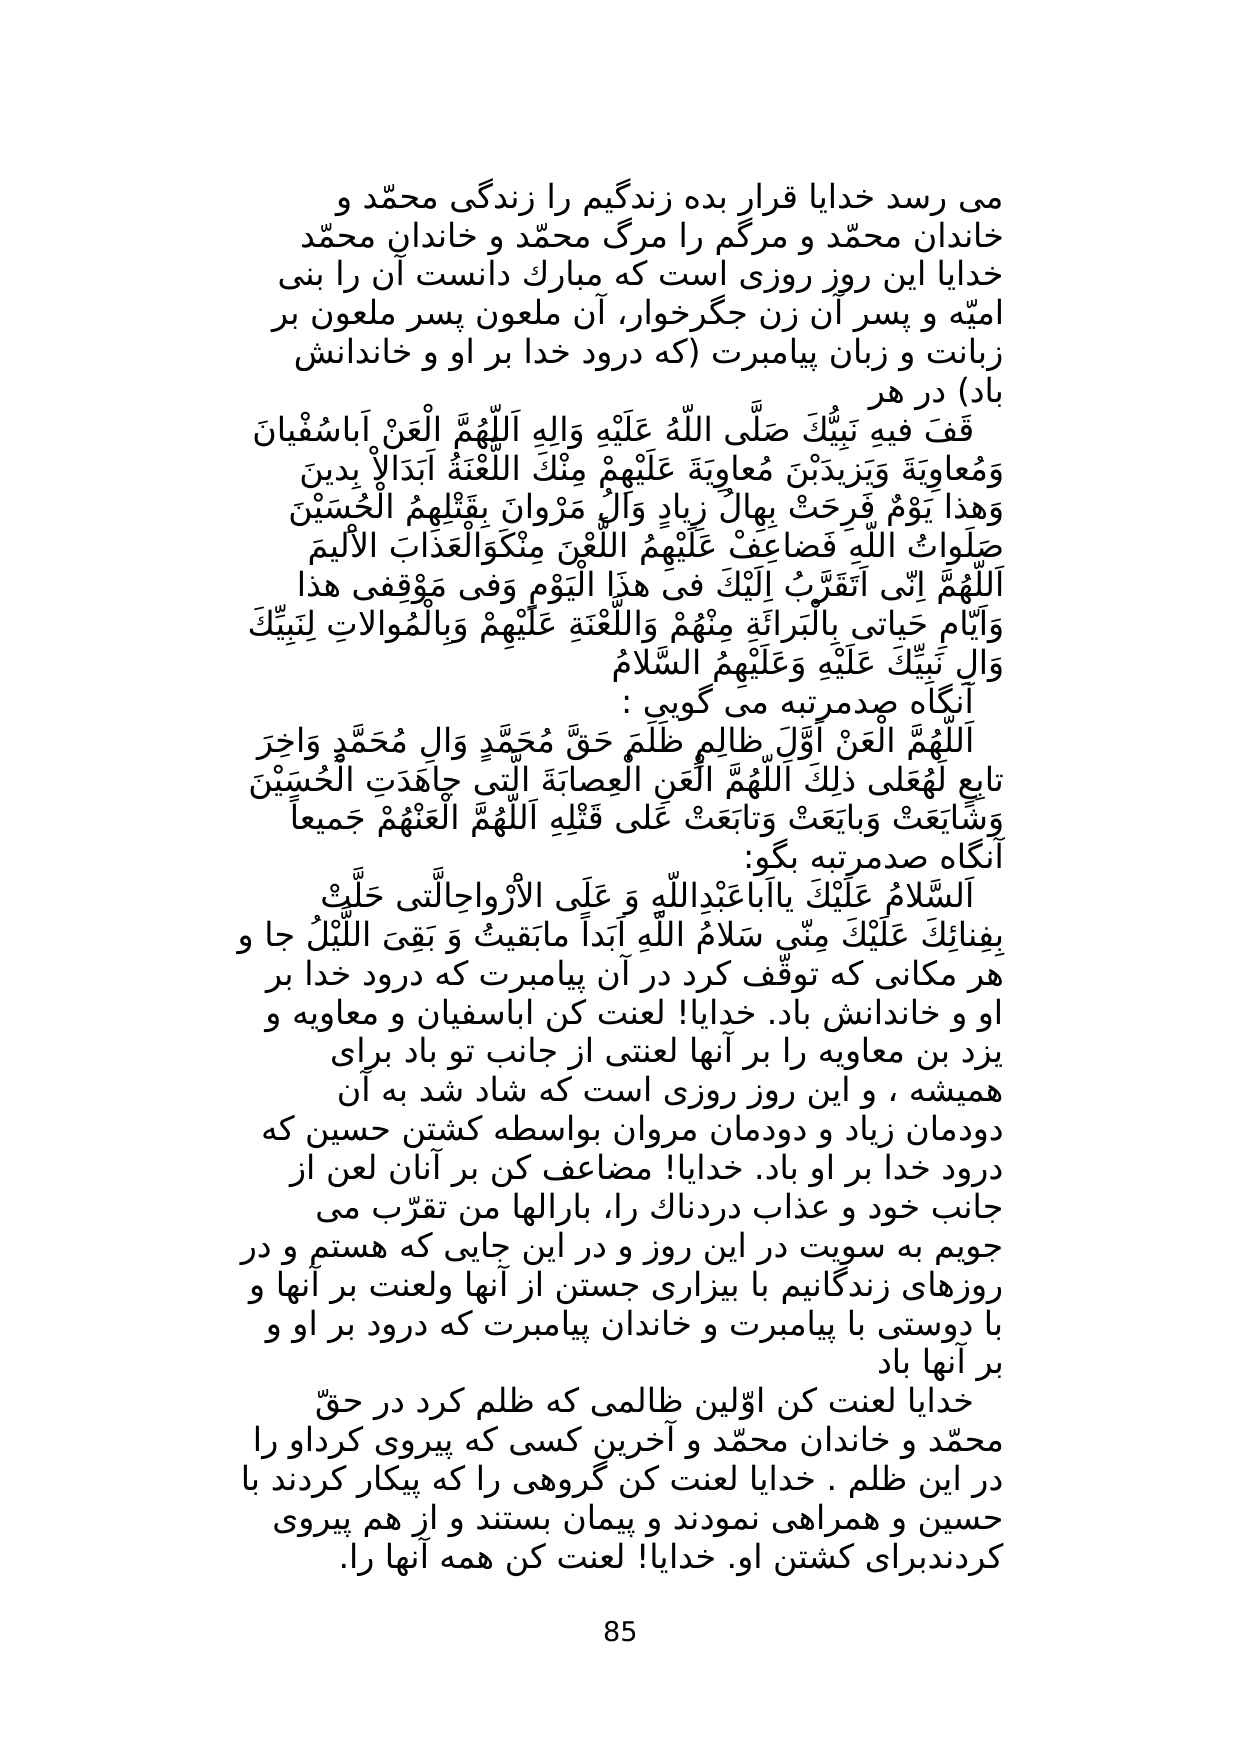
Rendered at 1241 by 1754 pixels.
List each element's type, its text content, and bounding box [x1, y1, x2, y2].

text آنگاه صدمرتبه مى گويى : [236, 682, 1004, 721]
text قَفَ فيهِ نَبِيُّكَ صَلَّى اللّهُ عَلَيْهِ وَالِهِ اَللّهُمَّ الْعَنْ اَباسُفْيانَ وَمُعاوِيَةَ وَيَزيدَبْنَ مُعاوِيَةَ عَلَيْهِمْ مِنْكَ اللَّعْنَةُ اَبَدَالاْ بِدينَ وَهذا يَوْمٌ فَرِحَتْ بِهِالُ زِيادٍ وَالُ مَرْوانَ بِقَتْلِهِمُ الْحُسَيْنَ صَلَواتُ اللّهِ فَضاعِفْ عَلَيْهِمُ اللَّعْنَ مِنْكَوَالْعَذابَ الاَْليمَ اَللّهُمَّ اِنّى اَتَقَرَّبُ اِلَيْكَ فى هذَا الْيَوْمِ وَفى مَوْقِفى هذا وَاَيّامِ حَياتى بِالْبَرائَةِ مِنْهُمْ وَاللَّعْنَةِ عَلَيْهِمْ وَبِالْمُوالاتِ لِنَبِيِّكَ وَالِ نَبِيِّكَ عَلَيْهِ وَعَلَيْهِمُ السَّلامُ [236, 410, 1004, 682]
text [236, 177, 1004, 410]
text خدايا لعنت كن اوّلين ظالمى كه ظلم كرد در حقّ محمّد و خاندان محمّد و آخرين كسى كه پيروى كرداو را در اين ظلم . خدايا لعنت كن گروهى را كه پيكار كردند با حسين و همراهى نمودند و پيمان بستند و از هم پيروى كردندبراى كشتن او. خدايا! لعنت كن همه آنها را. [236, 1382, 1004, 1576]
text اَلسَّلامُ عَلَيْكَ يااَباعَبْدِاللّهِ وَ عَلَى الاَْرْواحِالَّتى حَلَّتْ بِفِنائِكَ عَلَيْكَ مِنّى سَلامُ اللّهِ اَبَداً مابَقيتُ وَ بَقِىَ اللَّيْلُ جا و هر مكانى كه توقّف كرد در آن پيامبرت كه درود خدا بر او و خاندانش باد. خدايا! لعنت كن اباسفيان و معاويه و يزد بن معاويه را بر آنها لعنتى از جانب تو باد براى هميشه ، و اين روز روزى است كه شاد شد به آن دودمان زياد و دودمان مروان بواسطه كشتن حسين كه درود خدا بر او باد. خدايا! مضاعف كن بر آنان لعن از جانب خود و عذاب دردناك را، بارالها من تقرّب مى جويم به سويت در اين روز و در اين جايى كه هستم و در روزهاى زندگانيم با بيزارى جستن از آنها ولعنت بر آنها و با دوستى با پيامبرت و خاندان پيامبرت كه درود بر او و بر آنها باد [236, 877, 1004, 1382]
text اَللّهُمَّ الْعَنْ اَوَّلَ ظالِمٍ ظَلَمَ حَقَّ مُحَمَّدٍ وَالِ مُحَمَّدٍ وَاخِرَ تابِعٍ لَهُعَلى ذلِكَ اَللّهُمَّ الْعَنِ الْعِصابَةَ الَّتى جاهَدَتِ الْحُسَيْنَ وَشايَعَتْ وَبايَعَتْ وَتابَعَتْ عَلى قَتْلِهِ اَللّهُمَّ الْعَنْهُمْ جَميعاً آنگاه صدمرتبه بگو: [236, 721, 1004, 877]
